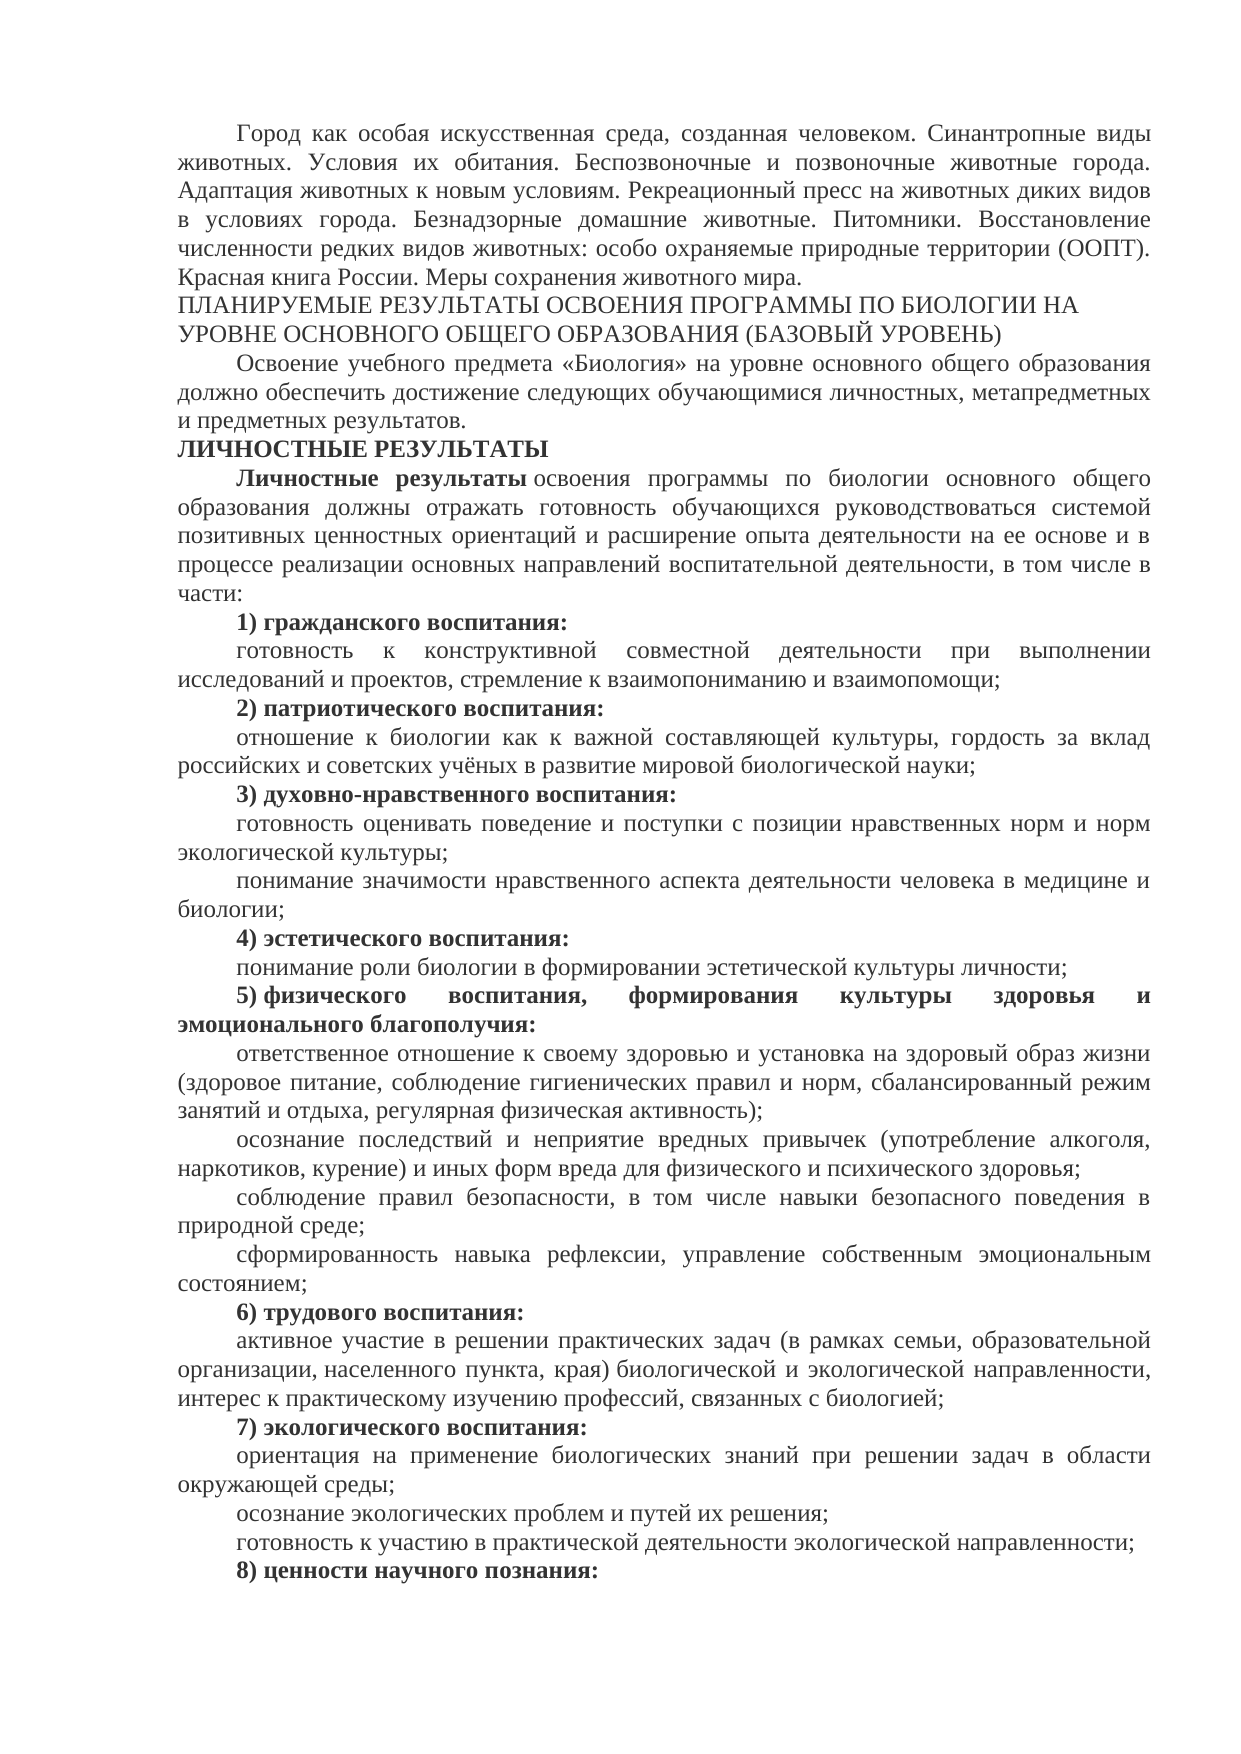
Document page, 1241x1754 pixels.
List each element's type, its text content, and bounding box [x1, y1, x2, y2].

text осознание последствий и неприятие вредных привычек (употребление алкоголя, наркотиков, курение) и иных форм вреда для физического и психического здоровья; [177, 1124, 1152, 1182]
text Город как особая искусственная среда, созданная человеком. Синантропные виды животных. Условия их обитания. Беспозвоночные и позвоночные животные города. Адаптация животных к новым условиям. Рекреационный пресс на животных диких видов в условиях города. Безнадзорные домашние животные. Питомники. Восстановление численности редких видов животных: особо охраняемые природные территории (ООПТ). Красная книга России. Меры сохранения животного мира. [177, 118, 1152, 291]
text соблюдение правил безопасности, в том числе навыки безопасного поведения в природной среде; [177, 1182, 1152, 1239]
text ориентация на применение биологических знаний при решении задач в области окружающей среды; [177, 1441, 1152, 1498]
text ответственное отношение к своему здоровью и установка на здоровый образ жизни (здоровое питание, соблюдение гигиенических правил и норм, сбалансированный режим занятий и отдыха, регулярная физическая активность); [177, 1038, 1152, 1124]
text 6) трудового воспитания: [177, 1297, 1152, 1326]
text Личностные результаты освоения программы по биологии основного общего образования должны отражать готовность обучающихся руководствоваться системой позитивных ценностных ориентаций и расширение опыта деятельности на ее основе и в процессе реализации основных направлений воспитательной деятельности, в том числе в части: [177, 463, 1152, 607]
text 4) эстетического воспитания: [177, 923, 1152, 952]
text сформированность навыка рефлексии, управление собственным эмоциональным состоянием; [177, 1239, 1152, 1297]
text осознание экологических проблем и путей их решения; [177, 1498, 1152, 1527]
text ​ПЛАНИРУЕМЫЕ РЕЗУЛЬТАТЫ ОСВОЕНИЯ ПРОГРАММЫ ПО БИОЛОГИИ НА УРОВНЕ ОСНОВНОГО ОБЩЕГО ОБРАЗОВАНИЯ (БАЗОВЫЙ УРОВЕНЬ) [177, 291, 1152, 348]
text понимание значимости нравственного аспекта деятельности человека в медицине и биологии; [177, 866, 1152, 923]
text 7) экологического воспитания: [177, 1412, 1152, 1441]
text отношение к биологии как к важной составляющей культуры, гордость за вклад российских и советских учёных в развитие мировой биологической науки; [177, 722, 1152, 779]
text 2) патриотического воспитания: [177, 693, 1152, 722]
text 1) гражданского воспитания: [177, 607, 1152, 636]
text готовность оценивать поведение и поступки с позиции нравственных норм и норм экологической культуры; [177, 808, 1152, 866]
text ЛИЧНОСТНЫЕ РЕЗУЛЬТАТЫ [177, 434, 1152, 463]
text Освоение учебного предмета «Биология» на уровне основного общего образования должно обеспечить достижение следующих обучающимися личностных, метапредметных и предметных результатов. [177, 348, 1152, 434]
text 5) физического воспитания, формирования культуры здоровья и эмоционального благополучия: [177, 981, 1152, 1038]
text готовность к участию в практической деятельности экологической направленности; [177, 1527, 1152, 1556]
text понимание роли биологии в формировании эстетической культуры личности; [177, 952, 1152, 981]
text готовность к конструктивной совместной деятельности при выполнении исследований и проектов, стремление к взаимопониманию и взаимопомощи; [177, 636, 1152, 693]
text активное участие в решении практических задач (в рамках семьи, образовательной организации, населенного пункта, края) биологической и экологической направленности, интерес к практическому изучению профессий, связанных с биологией; [177, 1326, 1152, 1412]
text 3) духовно-нравственного воспитания: [177, 779, 1152, 808]
text 8) ценности научного познания: [177, 1556, 1152, 1584]
